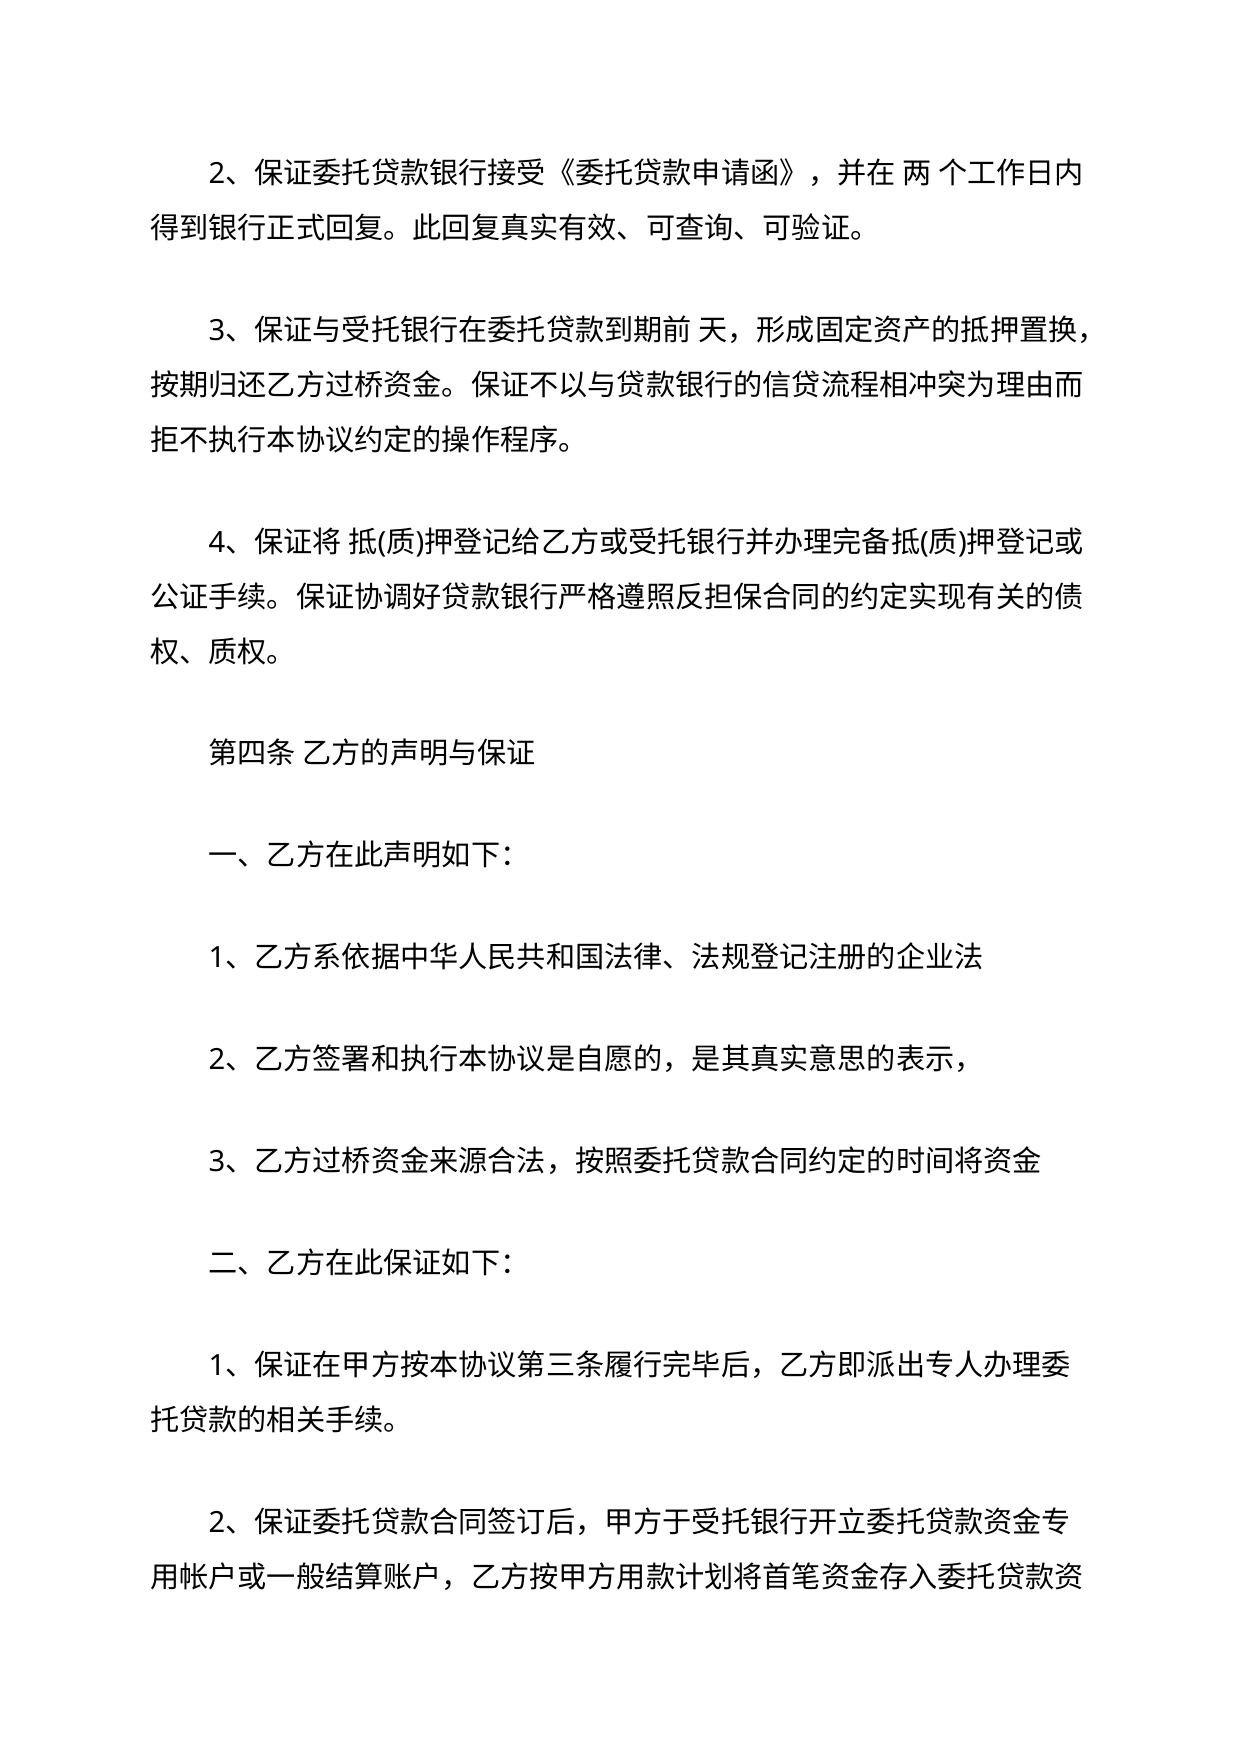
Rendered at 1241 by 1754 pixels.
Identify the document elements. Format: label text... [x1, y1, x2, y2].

text 3、保证与受托银行在委托贷款到期前 天，形成固定资产的抵押置换，按期归还乙方过桥资金。保证不以与贷款银行的信贷流程相冲突为理由而拒不执行本协议约定的操作程序。 [150, 307, 1090, 459]
text 一、乙方在此声明如下： [150, 832, 1090, 874]
text 1、保证在甲方按本协议第三条履行完毕后，乙方即派出专人办理委托贷款的相关手续。 [150, 1341, 1090, 1439]
text 2、乙方签署和执行本协议是自愿的，是其真实意思的表示， [150, 1036, 1090, 1078]
text 4、保证将 抵(质)押登记给乙方或受托银行并办理完备抵(质)押登记或公证手续。保证协调好贷款银行严格遵照反担保合同的约定实现有关的债权、质权。 [150, 518, 1090, 671]
text 3、乙方过桥资金来源合法，按照委托贷款合同约定的时间将资金 [150, 1138, 1090, 1180]
text 2、保证委托贷款银行接受《委托贷款申请函》，并在 两 个工作日内得到银行正式回复。此回复真实有效、可查询、可验证。 [150, 150, 1090, 247]
text 二、乙方在此保证如下： [150, 1239, 1090, 1282]
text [150, 1498, 1090, 1595]
text 第四条 乙方的声明与保证 [150, 730, 1090, 772]
text 1、乙方系依据中华人民共和国法律、法规登记注册的企业法 [150, 934, 1090, 976]
